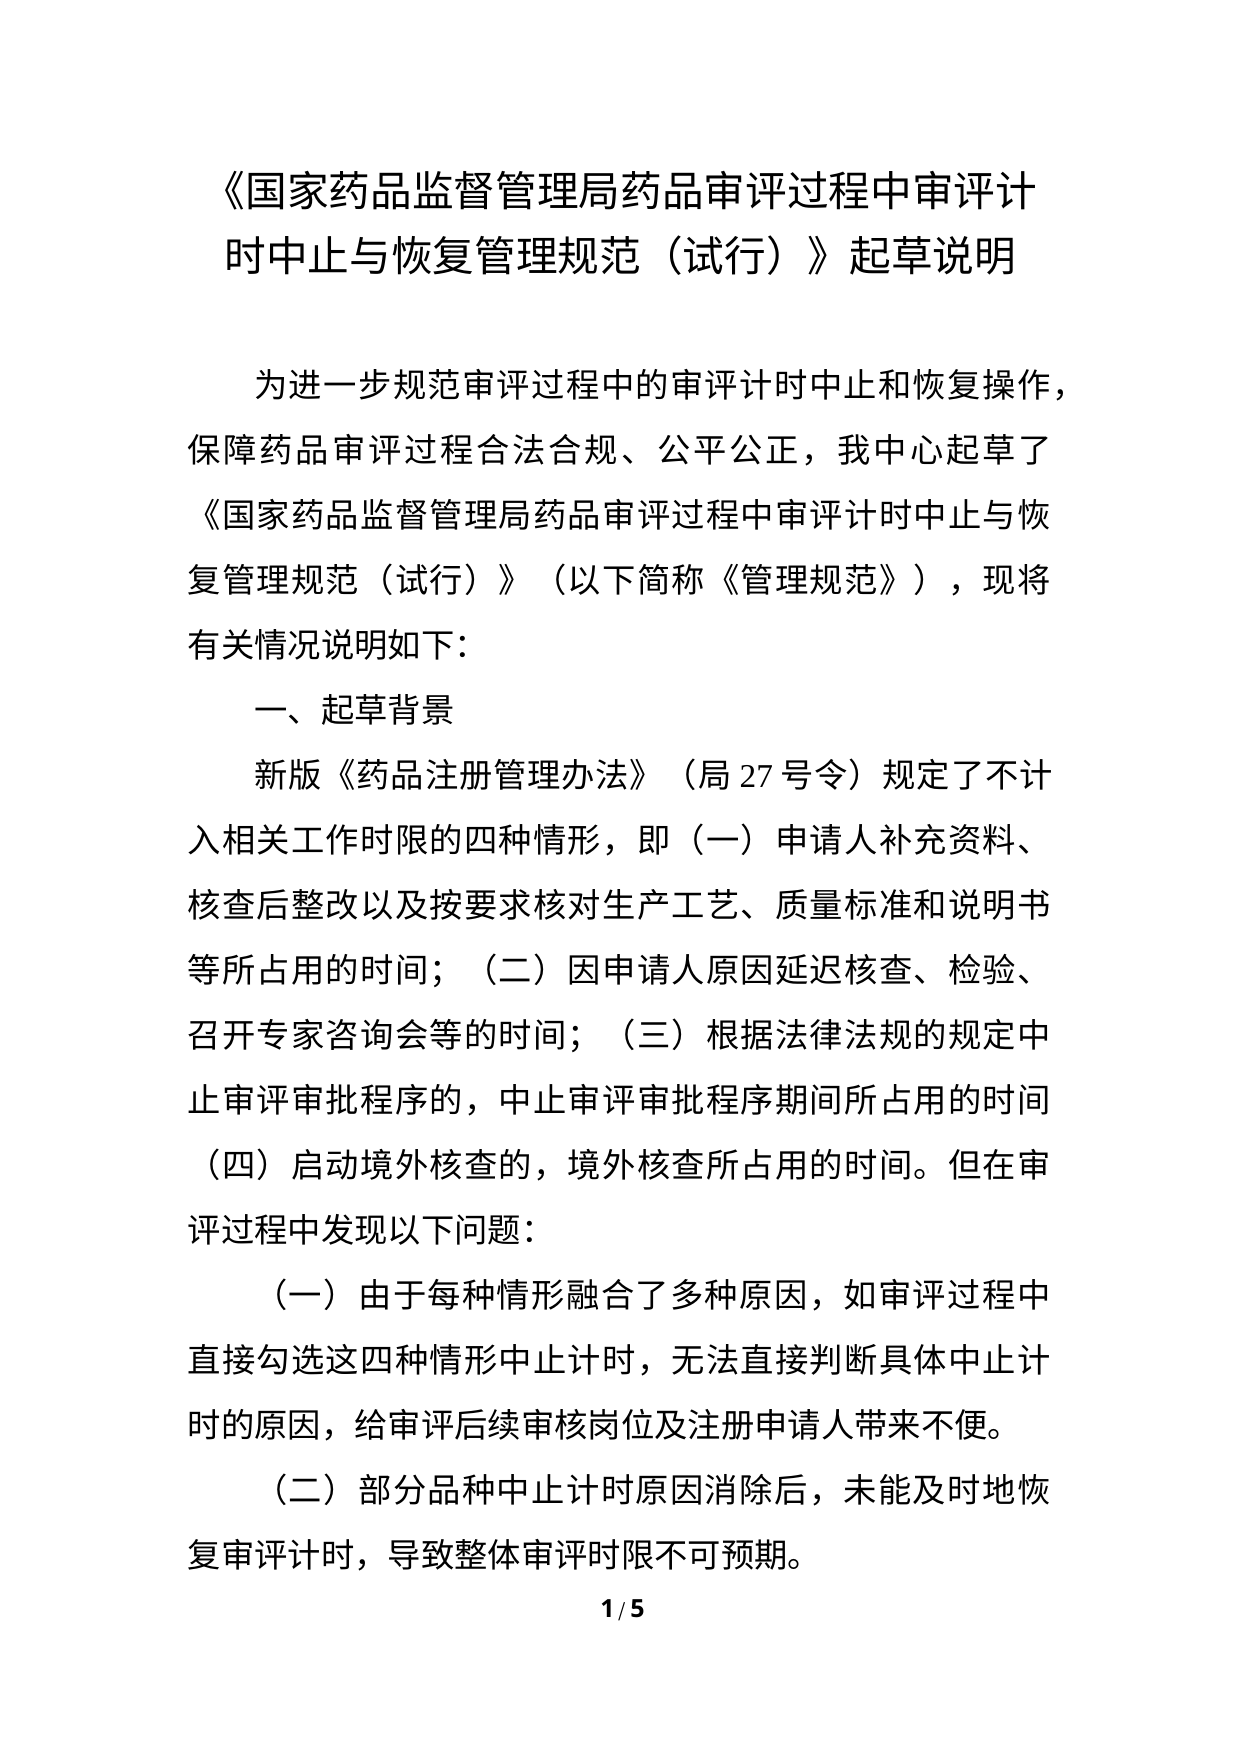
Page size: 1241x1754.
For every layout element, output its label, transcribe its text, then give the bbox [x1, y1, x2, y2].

text （二）部分品种中止计时原因消除后，未能及时地恢复审评计时，导致整体审评时限不可预期。 [187, 1456, 1053, 1586]
text （一）由于每种情形融合了多种原因，如审评过程中直接勾选这四种情形中止计时，无法直接判断具体中止计时的原因，给审评后续审核岗位及注册申请人带来不便。 [187, 1261, 1053, 1456]
text 一、起草背景 [187, 676, 1053, 741]
text 为进一步规范审评过程中的审评计时中止和恢复操作，保障药品审评过程合法合规、公平公正，我中心起草了《国家药品监督管理局药品审评过程中审评计时中止与恢复管理规范（试行）》（以下简称《管理规范》），现将有关情况说明如下： [187, 351, 1053, 676]
text 《国家药品监督管理局药品审评过程中审评计时中止与恢复管理规范（试行）》起草说明 [187, 156, 1053, 286]
text 新版《药品注册管理办法》（局27号令）规定了不计入相关工作时限的四种情形，即（一）申请人补充资料、核查后整改以及按要求核对生产工艺、质量标准和说明书等所占用的时间；（二）因申请人原因延迟核查、检验、召开专家咨询会等的时间；（三）根据法律法规的规定中止审评审批程序的，中止审评审批程序期间所占用的时间；（四）启动境外核查的，境外核查所占用的时间。但在审评过程中发现以下问题： [187, 741, 1053, 1261]
